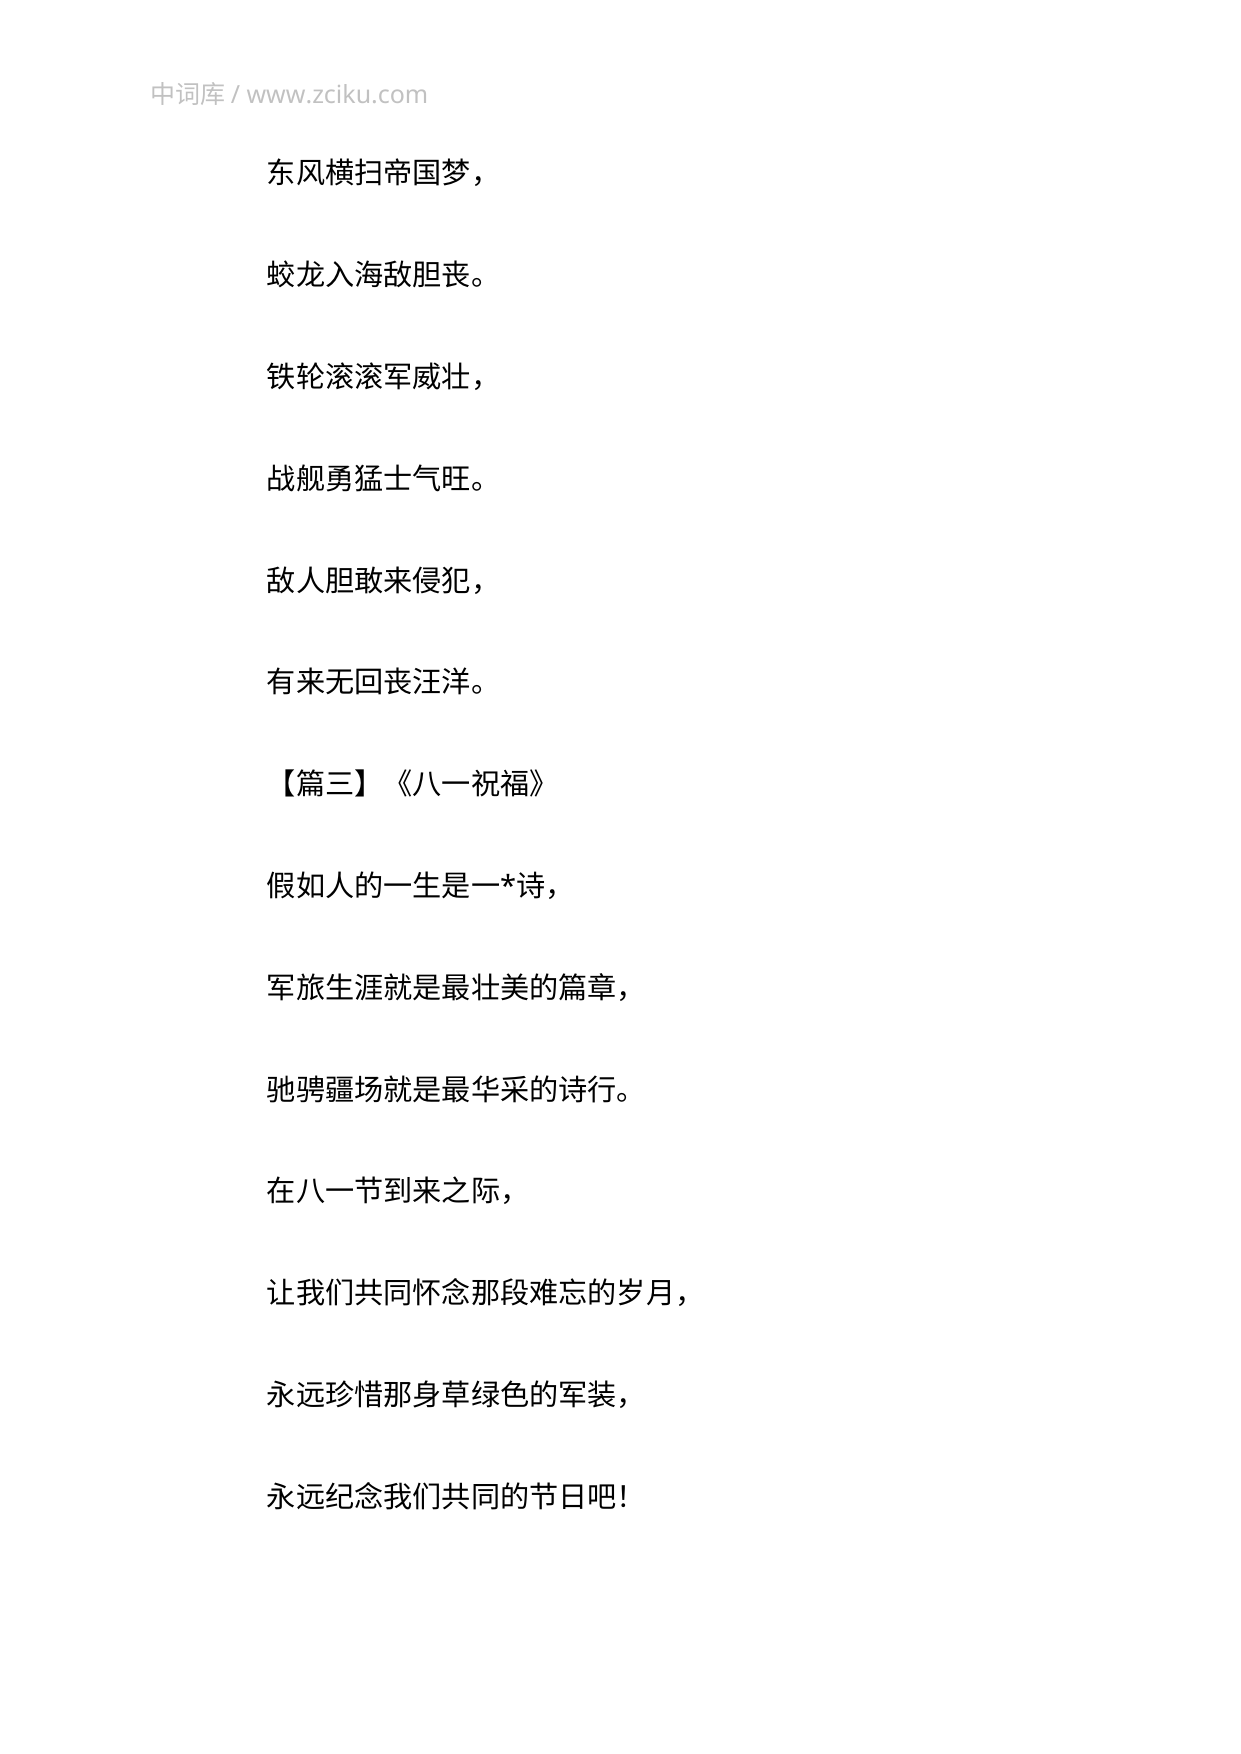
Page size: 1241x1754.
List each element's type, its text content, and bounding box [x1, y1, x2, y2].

text 军旅生涯就是最壮美的篇章， [150, 964, 1090, 1007]
text 假如人的一生是一*诗， [150, 862, 1090, 905]
text 【篇三】《八一祝福》 [150, 761, 1090, 803]
text 战舰勇猛士气旺。 [150, 455, 1090, 498]
text 东风横扫帝国梦， [150, 150, 1090, 192]
text 让我们共同怀念那段难忘的岁月， [150, 1270, 1090, 1312]
text 铁轮滚滚军威壮， [150, 353, 1090, 396]
text 在八一节到来之际， [150, 1168, 1090, 1210]
text 敌人胆敢来侵犯， [150, 557, 1090, 599]
text 永远珍惜那身草绿色的军装， [150, 1371, 1090, 1414]
text 永远纪念我们共同的节日吧！ [150, 1473, 1090, 1516]
text 蛟龙入海敌胆丧。 [150, 252, 1090, 294]
text 有来无回丧汪洋。 [150, 659, 1090, 701]
text 驰骋疆场就是最华采的诗行。 [150, 1066, 1090, 1108]
